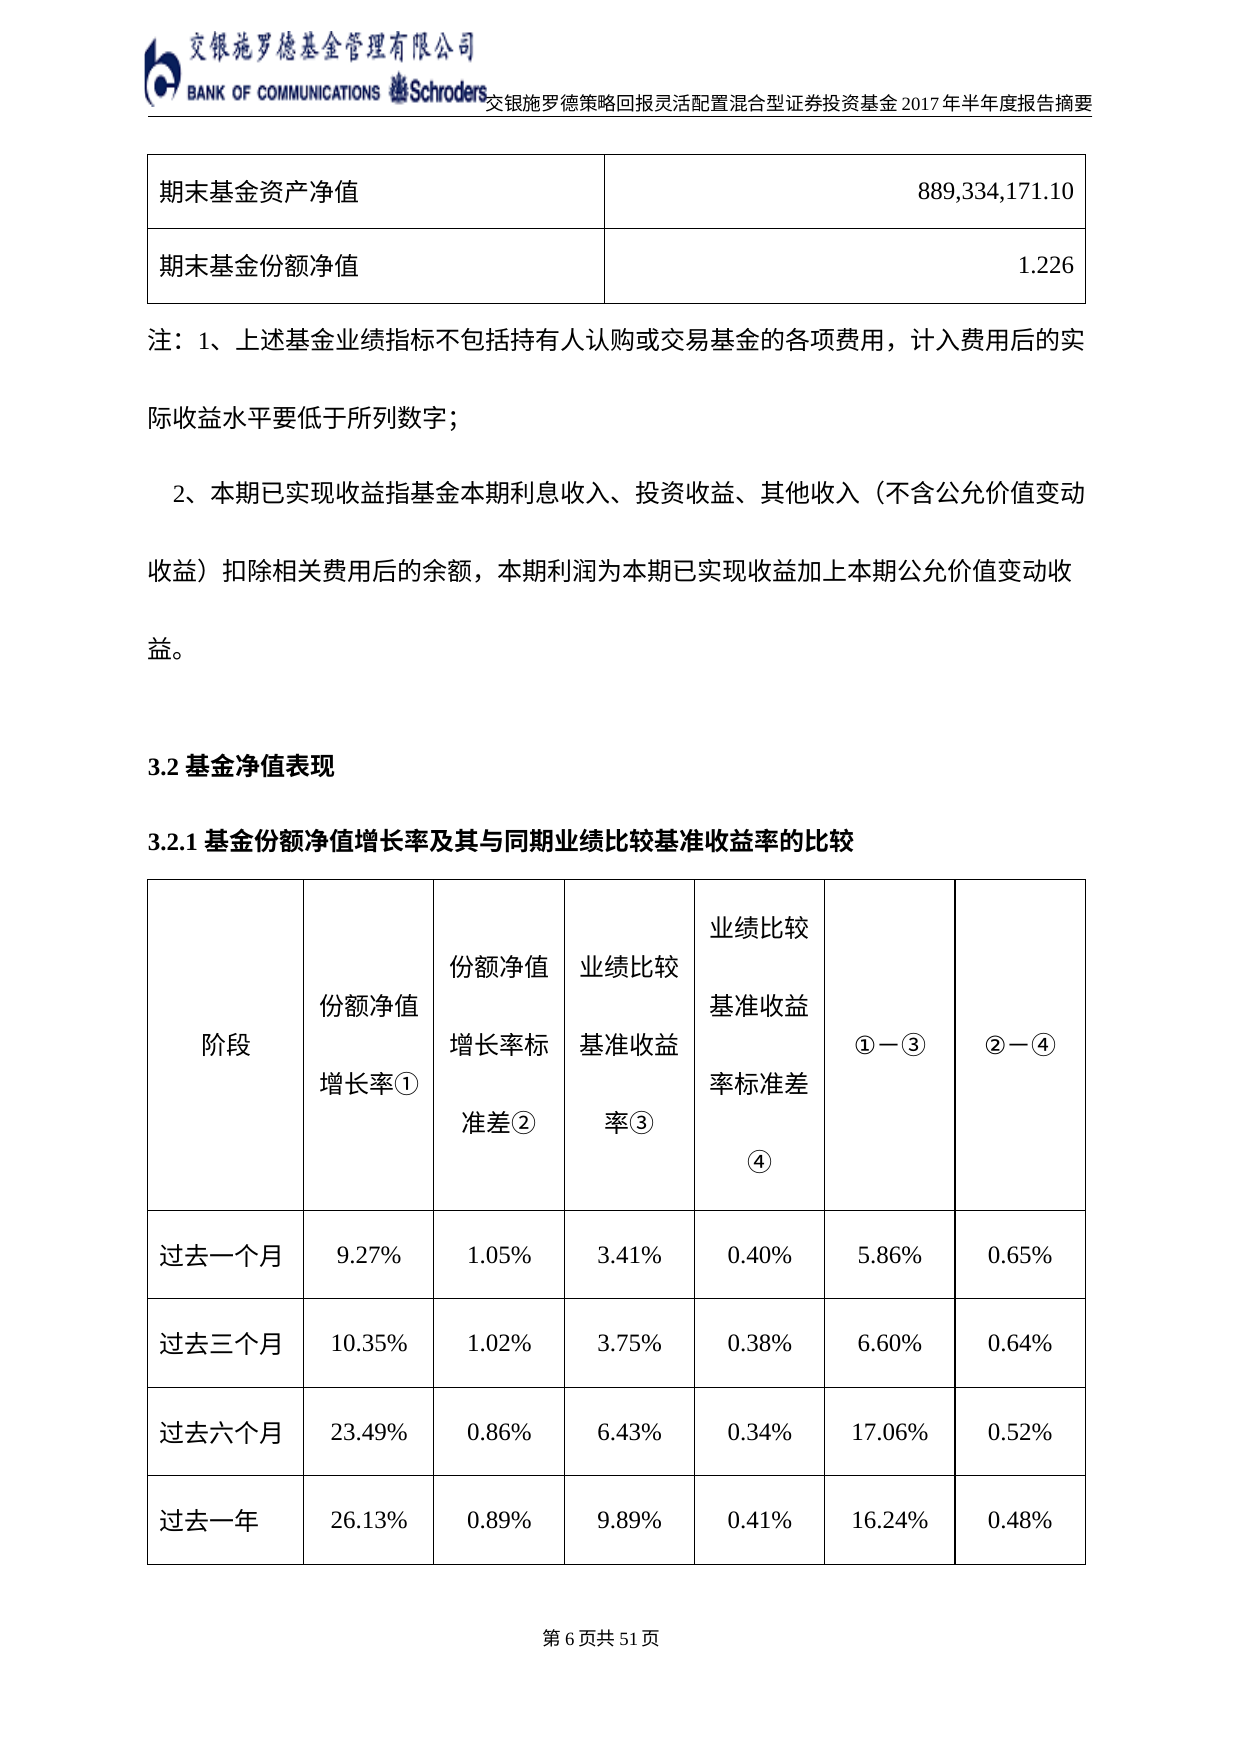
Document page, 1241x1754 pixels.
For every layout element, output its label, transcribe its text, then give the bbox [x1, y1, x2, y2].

table_cell 0.65% [956, 1211, 1085, 1298]
table_cell 过去六个月 [148, 1388, 303, 1475]
table_cell 16.24% [825, 1476, 954, 1564]
table_cell 0.34% [695, 1388, 824, 1475]
table_cell 17.06% [825, 1388, 954, 1475]
table_header 阶段 [148, 880, 303, 1209]
table_cell 9.89% [565, 1476, 694, 1564]
table_header ②－④ [956, 880, 1085, 1209]
table_header 份额净值增长率标准差② [434, 880, 564, 1209]
table_cell 26.13% [304, 1476, 433, 1564]
table_cell 1.226 [605, 229, 1085, 302]
table_cell 过去一年 [148, 1476, 303, 1564]
table_cell 0.89% [434, 1476, 564, 1564]
subtitle 3.2 基金净值表现 [148, 732, 1092, 797]
text 注：1、上述基金业绩指标不包括持有人认购或交易基金的各项费用，计入费用后的实际收益水平要低于所列数字； [148, 306, 1092, 449]
table_cell 889,334,171.10 [605, 155, 1085, 228]
table_header 份额净值增长率① [304, 880, 433, 1209]
table_cell 过去一个月 [148, 1211, 303, 1298]
table_cell 0.86% [434, 1388, 564, 1475]
table_header 业绩比较基准收益率③ [565, 880, 694, 1209]
table_cell 0.41% [695, 1476, 824, 1564]
table_header 业绩比较基准收益率标准差④ [695, 880, 824, 1209]
table_cell 3.75% [565, 1299, 694, 1387]
table_cell 1.02% [434, 1299, 564, 1387]
table_cell 期末基金份额净值 [148, 229, 604, 302]
table_cell 0.40% [695, 1211, 824, 1298]
text 3.2.1 基金份额净值增长率及其与同期业绩比较基准收益率的比较 [148, 807, 1092, 872]
text 2、本期已实现收益指基金本期利息收入、投资收益、其他收入（不含公允价值变动收益）扣除相关费用后的余额，本期利润为本期已实现收益加上本期公允价值变动收益。 [148, 459, 1092, 680]
table_cell 0.48% [956, 1476, 1085, 1564]
table_cell 期末基金资产净值 [148, 155, 604, 228]
table_cell 6.60% [825, 1299, 954, 1387]
table_cell 3.41% [565, 1211, 694, 1298]
table_cell 0.38% [695, 1299, 824, 1387]
table_cell 5.86% [825, 1211, 954, 1298]
table_cell 1.05% [434, 1211, 564, 1298]
table_cell 10.35% [304, 1299, 433, 1387]
table_cell 6.43% [565, 1388, 694, 1475]
table_cell 0.52% [956, 1388, 1085, 1475]
table_cell 0.64% [956, 1299, 1085, 1387]
table_header ①－③ [825, 880, 954, 1209]
picture [144, 31, 487, 107]
table_cell 过去三个月 [148, 1299, 303, 1387]
table_cell 9.27% [304, 1211, 433, 1298]
table_cell 23.49% [304, 1388, 433, 1475]
